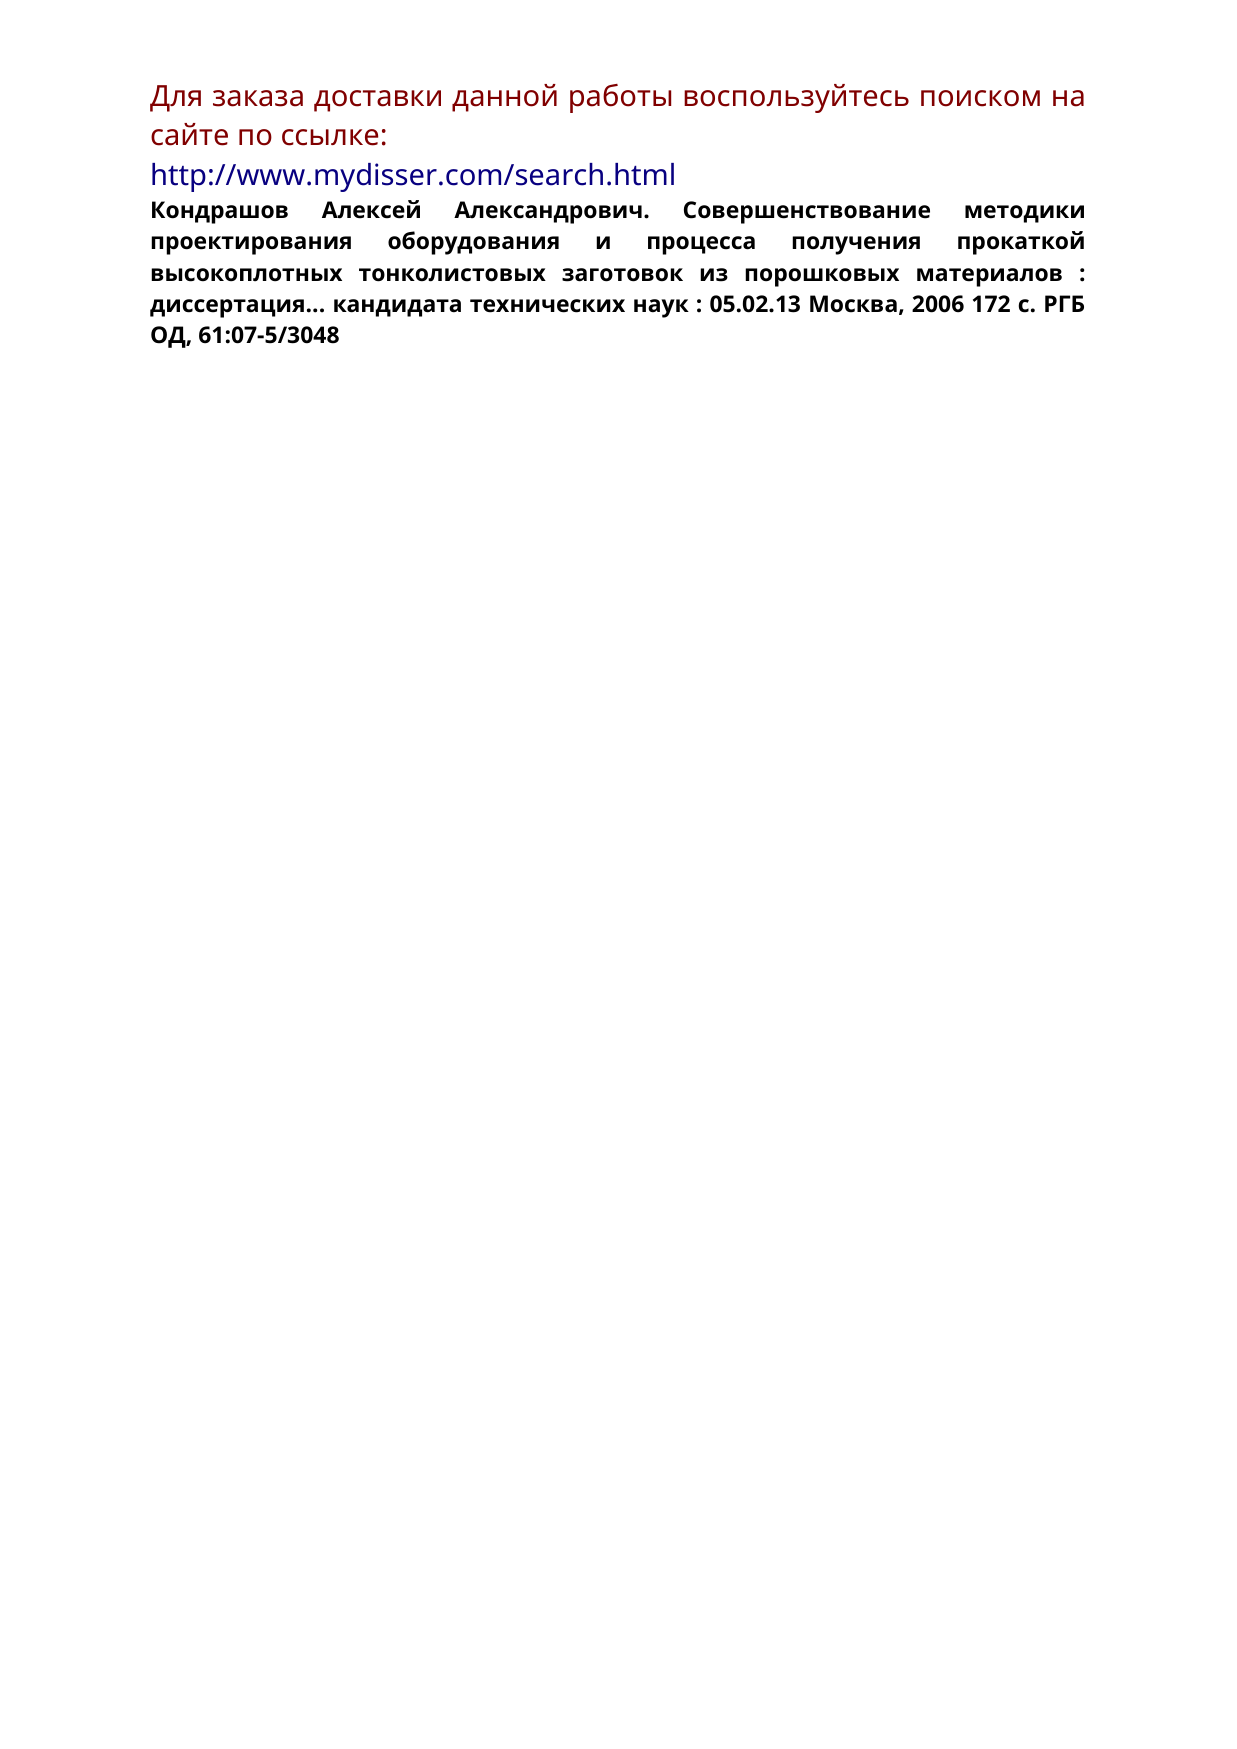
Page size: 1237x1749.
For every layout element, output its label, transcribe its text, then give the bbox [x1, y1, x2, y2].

text Кондрашов Алексей Александрович. Совершенствование методики проектирования оборудования и процесса получения прокаткой высокоплотных тонколистовых заготовок из порошковых материалов : диссертация... кандидата технических наук : 05.02.13 Москва, 2006 172 с. РГБ ОД, 61:07-5/3048 [150, 194, 1086, 350]
